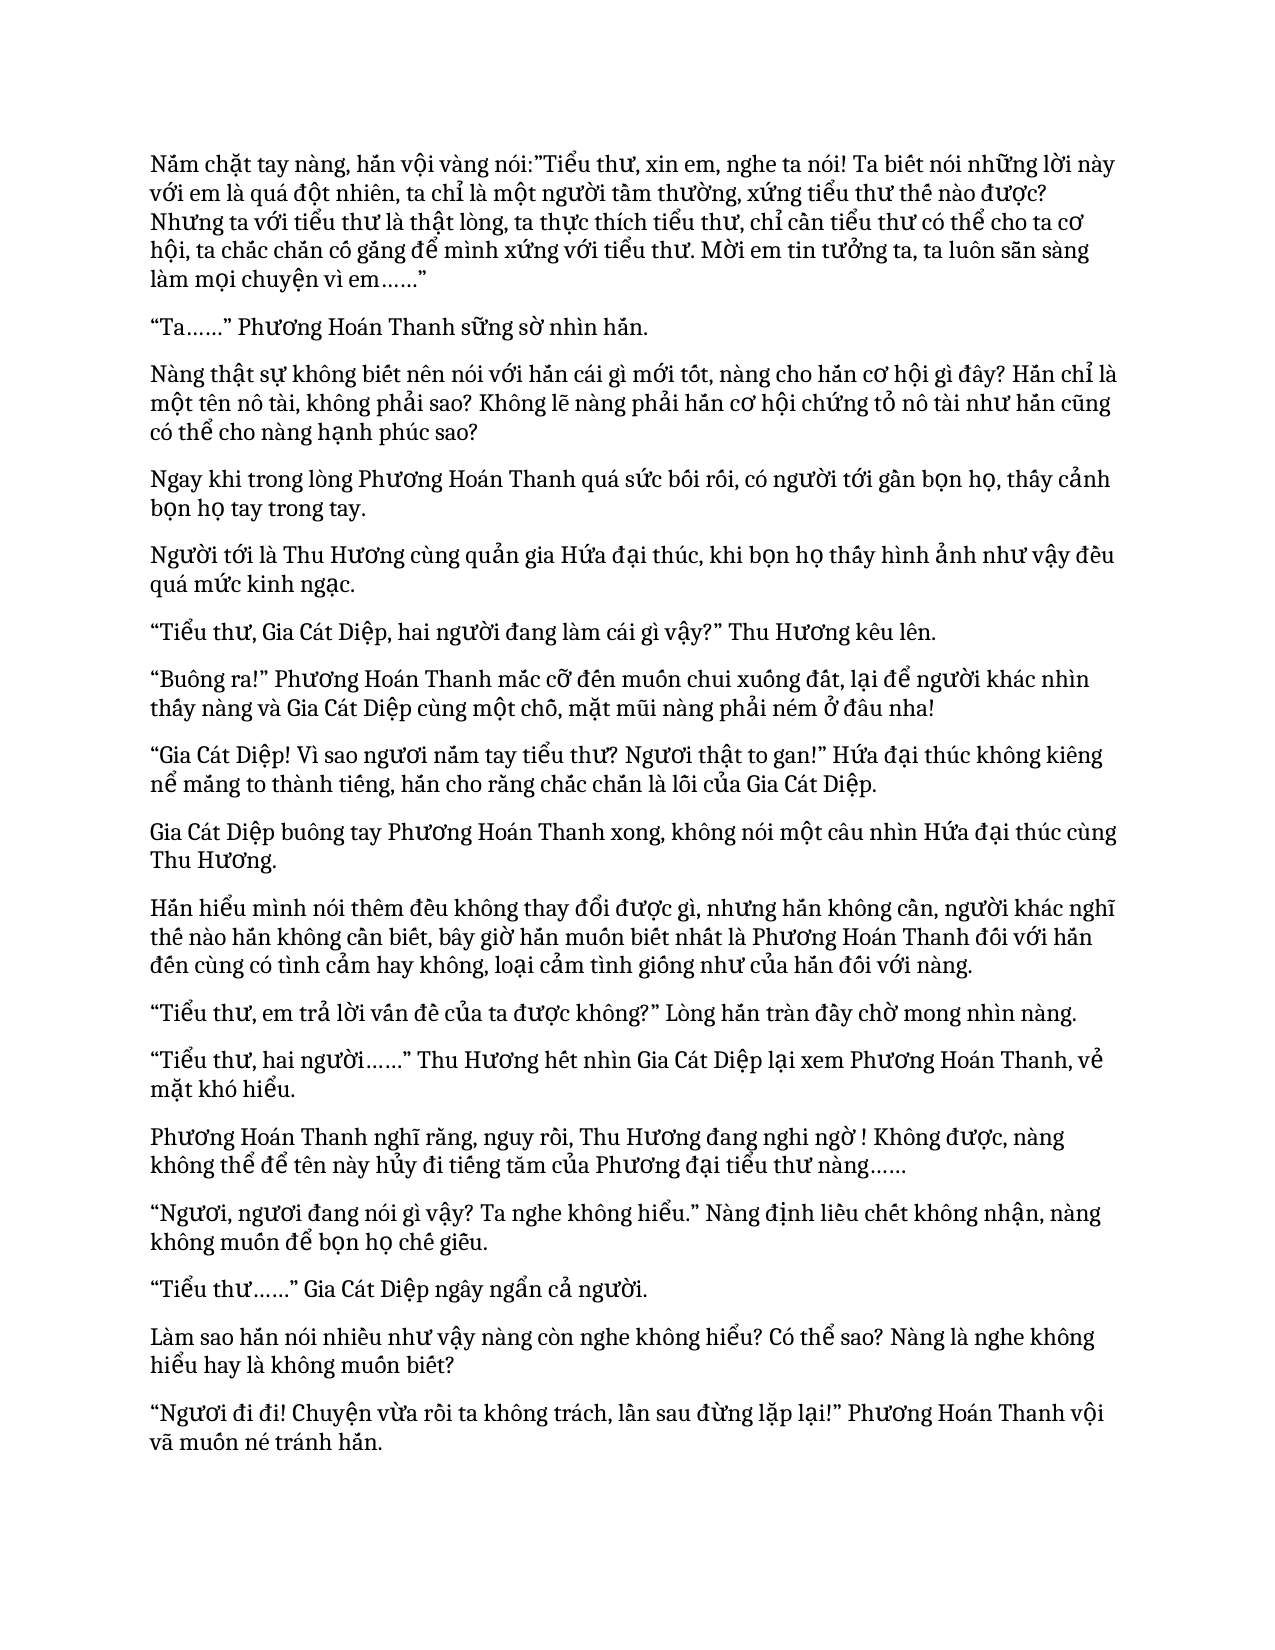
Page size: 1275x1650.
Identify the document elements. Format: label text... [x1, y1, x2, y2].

text Phương Hoán Thanh nghĩ rằng, nguy rồi, Thu Hương đang nghi ngờ ! Không được, nàng không thể để tên này hủy đi tiếng tăm của Phương đại tiểu thư nàng…… [150, 1122, 1125, 1180]
text “Tiểu thư……” Gia Cát Diệp ngây ngẩn cả người. [150, 1275, 1125, 1304]
text “Tiểu thư, hai người……” Thu Hương hết nhìn Gia Cát Diệp lại xem Phương Hoán Thanh, vẻ mặt khó hiểu. [150, 1046, 1125, 1104]
text “Tiểu thư, em trả lời vấn đề của ta được không?” Lòng hắn tràn đầy chờ mong nhìn nàng. [150, 999, 1125, 1027]
text Gia Cát Diệp buông tay Phương Hoán Thanh xong, không nói một câu nhìn Hứa đại thúc cùng Thu Hương. [150, 817, 1125, 875]
text “Tiểu thư, Gia Cát Diệp, hai người đang làm cái gì vậy?” Thu Hương kêu lên. [150, 617, 1125, 646]
text “Buông ra!” Phương Hoán Thanh mắc cỡ đến muốn chui xuống đất, lại để người khác nhìn thấy nàng và Gia Cát Diệp cùng một chỗ, mặt mũi nàng phải ném ở đâu nha! [150, 665, 1125, 722]
text Làm sao hắn nói nhiều như vậy nàng còn nghe không hiểu? Có thể sao? Nàng là nghe không hiểu hay là không muốn biết? [150, 1322, 1125, 1380]
text “Gia Cát Diệp! Vì sao ngươi nắm tay tiểu thư? Ngươi thật to gan!” Hứa đại thúc không kiêng nể mắng to thành tiếng, hắn cho rằng chắc chắn là lỗi của Gia Cát Diệp. [150, 741, 1125, 799]
text Hắn hiểu mình nói thêm đều không thay đổi được gì, nhưng hắn không cần, người khác nghĩ thế nào hắn không cần biết, bây giờ hắn muốn biết nhất là Phương Hoán Thanh đối với hắn đến cùng có tình cảm hay không, loại cảm tình giống như của hắn đối với nàng. [150, 894, 1125, 980]
text Nắm chặt tay nàng, hắn vội vàng nói:”Tiểu thư, xin em, nghe ta nói! Ta biết nói những lời này với em là quá đột nhiên, ta chỉ là một người tầm thường, xứng tiểu thư thế nào được? Nhưng ta với tiểu thư là thật lòng, ta thực thích tiểu thư, chỉ cần tiểu thư có thể cho ta cơ hội, ta chắc chắn cố gắng để mình xứng với tiểu thư. Mời em tin tưởng ta, ta luôn sẵn sàng làm mọi chuyện vì em……” [150, 150, 1125, 294]
text Người tới là Thu Hương cùng quản gia Hứa đại thúc, khi bọn họ thấy hình ảnh như vậy đều quá mức kinh ngạc. [150, 541, 1125, 599]
text “Ta……” Phương Hoán Thanh sững sờ nhìn hắn. [150, 312, 1125, 341]
text Nàng thật sự không biết nên nói với hắn cái gì mới tốt, nàng cho hắn cơ hội gì đây? Hắn chỉ là một tên nô tài, không phải sao? Không lẽ nàng phải hắn cơ hội chứng tỏ nô tài như hắn cũng có thể cho nàng hạnh phúc sao? [150, 360, 1125, 446]
text Ngay khi trong lòng Phương Hoán Thanh quá sức bối rối, có người tới gần bọn họ, thấy cảnh bọn họ tay trong tay. [150, 465, 1125, 522]
text “Ngươi đi đi! Chuyện vừa rồi ta không trách, lần sau đừng lặp lại!” Phương Hoán Thanh vội vã muốn né tránh hắn. [150, 1399, 1125, 1456]
text “Ngươi, ngươi đang nói gì vậy? Ta nghe không hiểu.” Nàng định liều chết không nhận, nàng không muốn để bọn họ chế giễu. [150, 1199, 1125, 1256]
